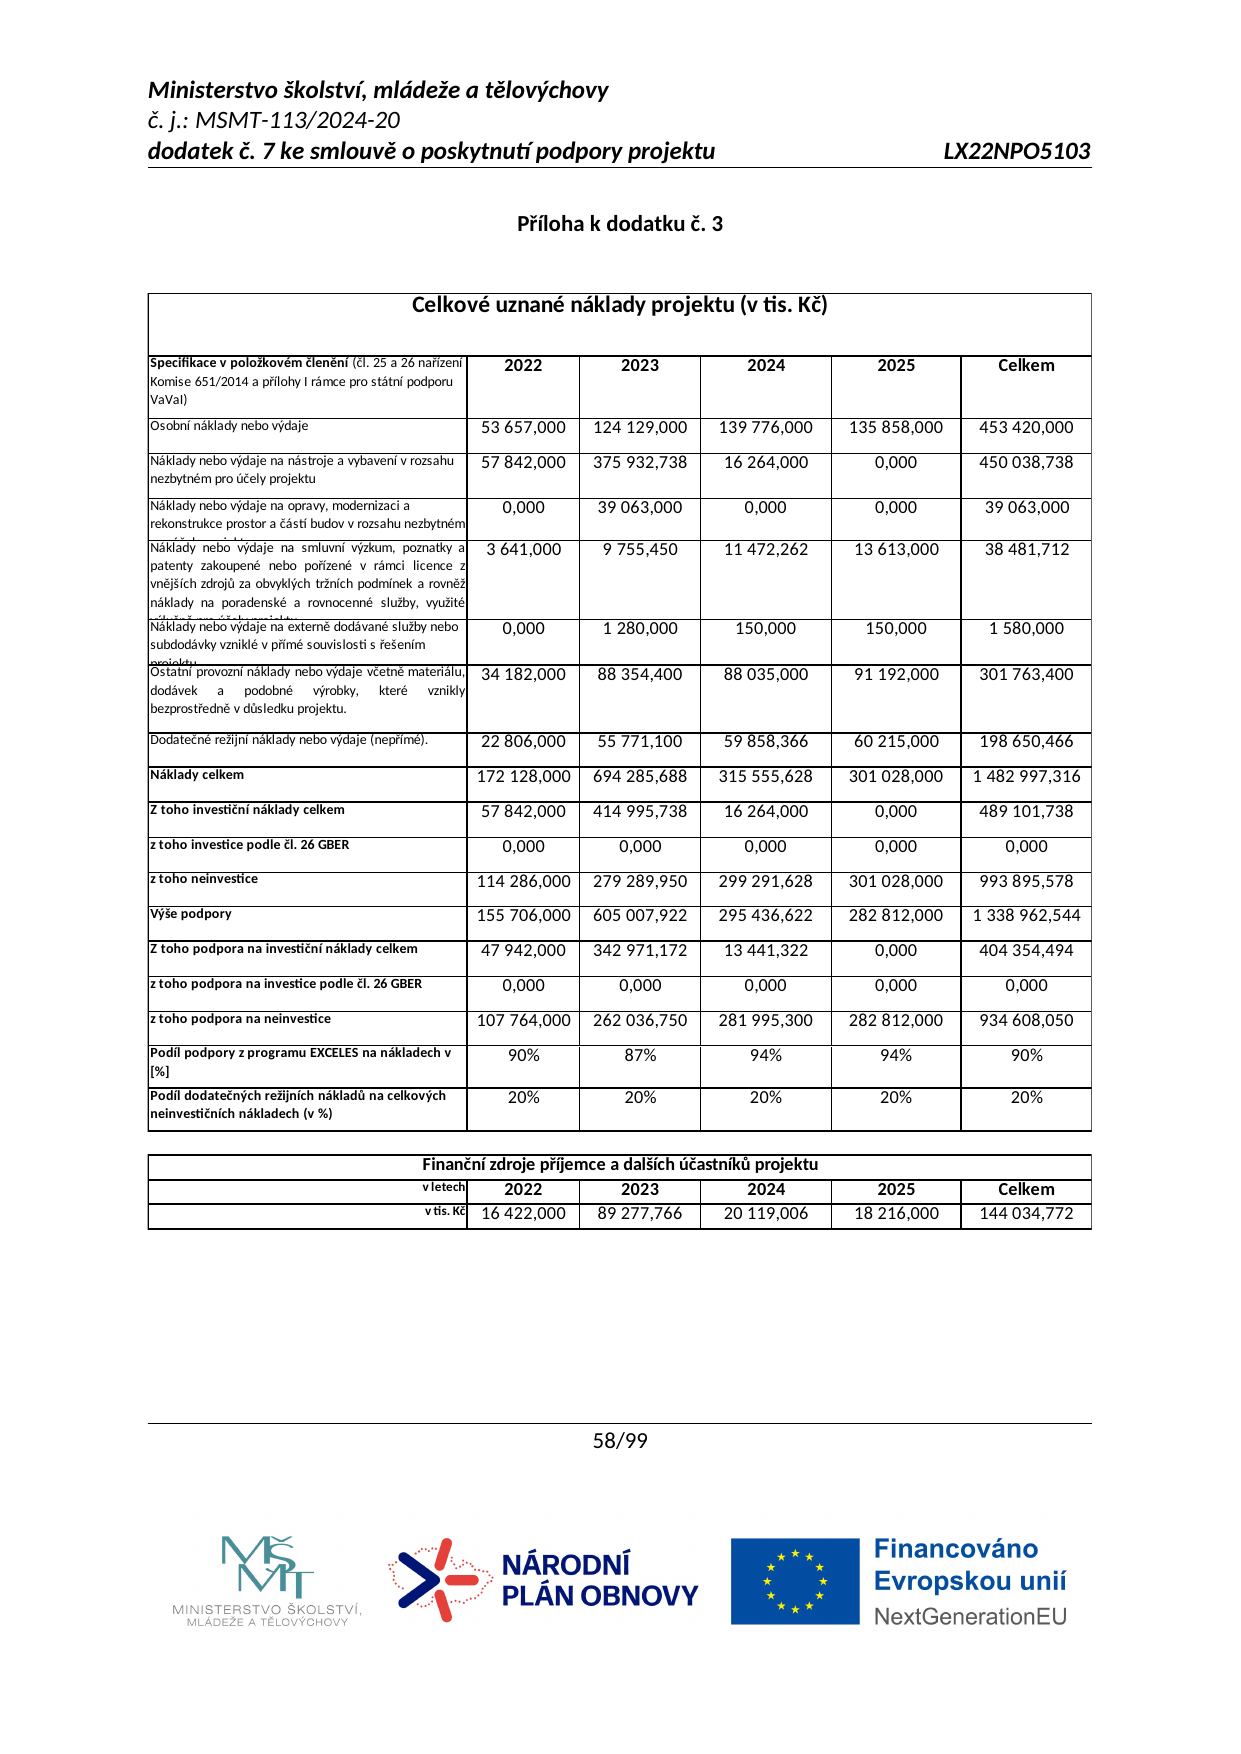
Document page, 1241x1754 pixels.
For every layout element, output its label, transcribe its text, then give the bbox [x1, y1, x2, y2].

text Příloha k dodatku č. 3 [148, 209, 1092, 237]
picture [147, 1510, 1093, 1652]
